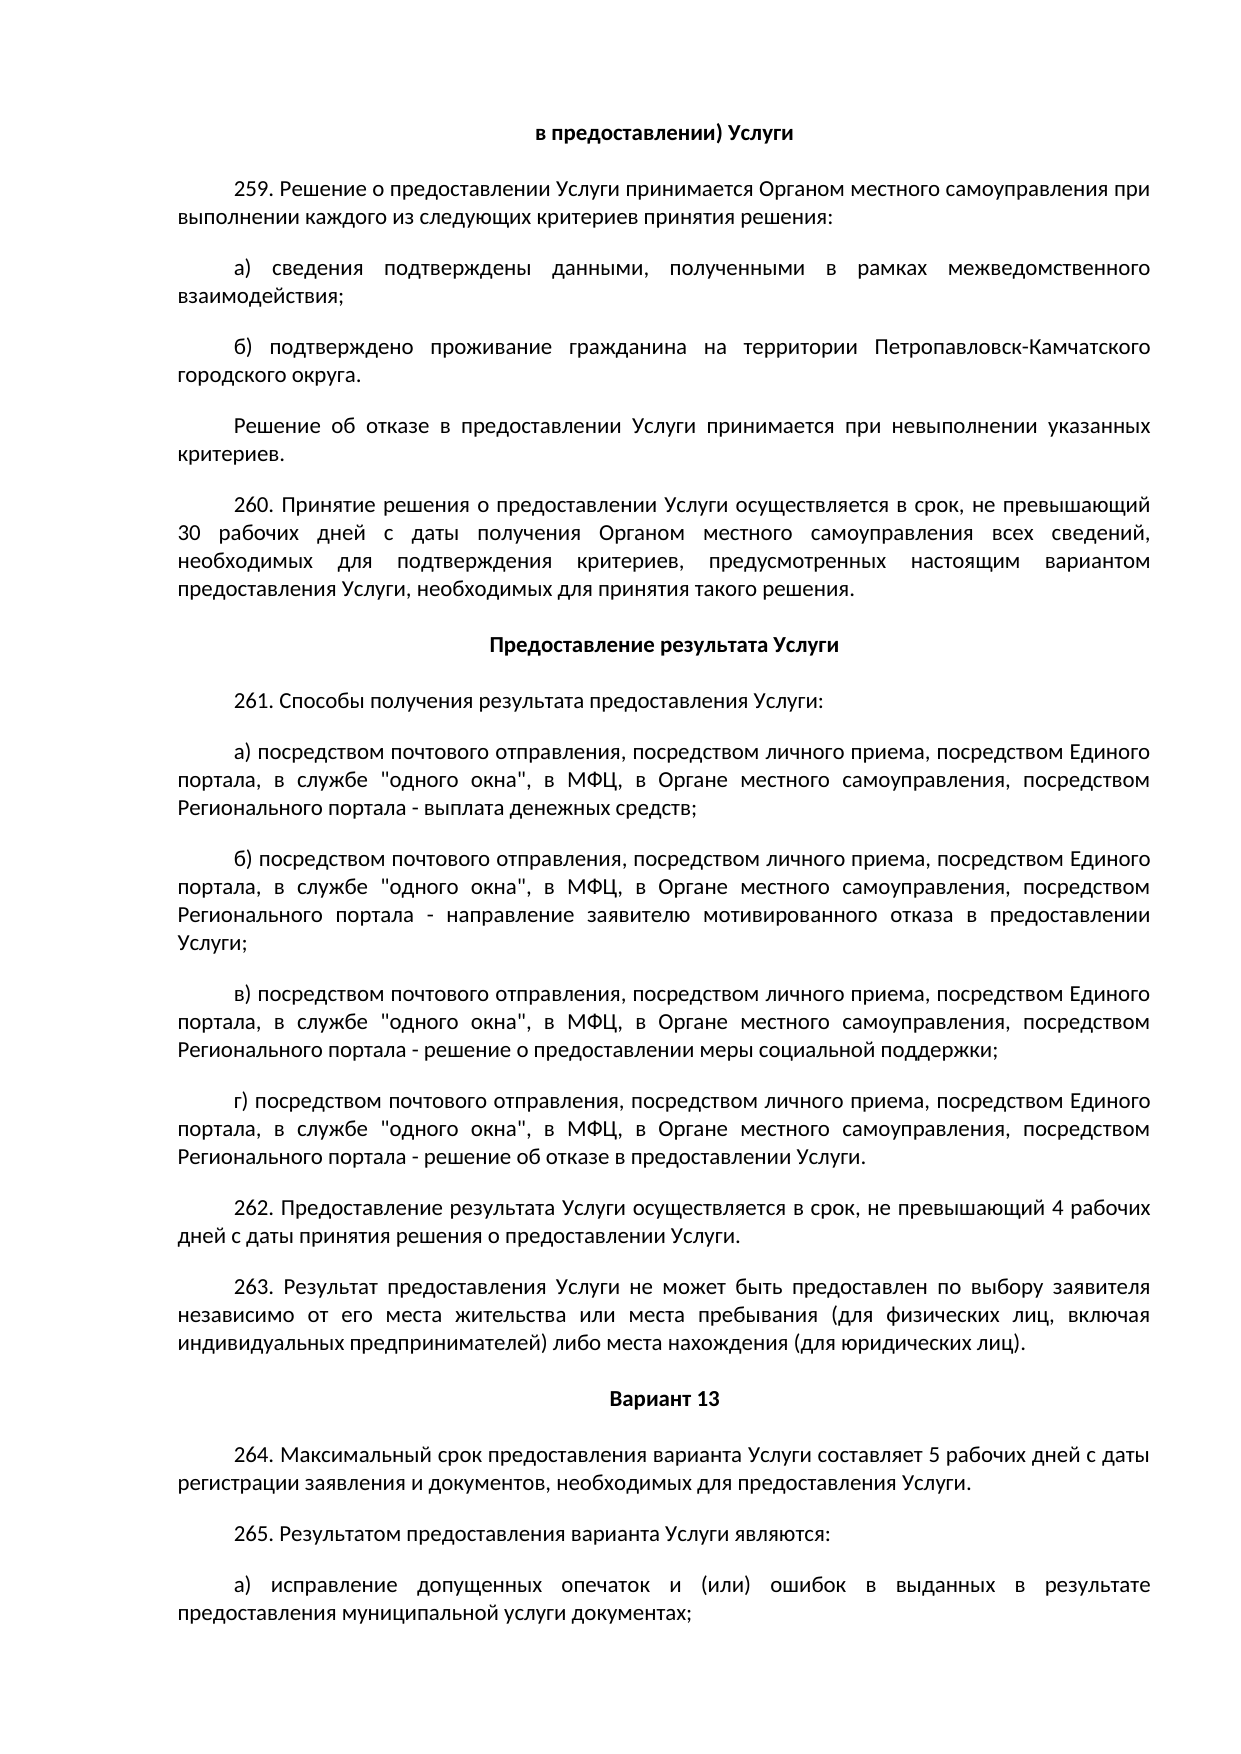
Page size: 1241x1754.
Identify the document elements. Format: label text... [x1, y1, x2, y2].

text 261. Способы получения результата предоставления Услуги: [177, 686, 1152, 714]
text а) сведения подтверждены данными, полученными в рамках межведомственного взаимодействия; [177, 253, 1152, 309]
text Решение об отказе в предоставлении Услуги принимается при невыполнении указанных критериев. [177, 411, 1152, 467]
text б) подтверждено проживание гражданина на территории Петропавловск-Камчатского городского округа. [177, 332, 1152, 388]
title в предоставлении) Услуги [177, 118, 1152, 146]
text б) посредством почтового отправления, посредством личного приема, посредством Единого портала, в службе "одного окна", в МФЦ, в Органе местного самоуправления, посредством Регионального портала - направление заявителю мотивированного отказа в предоставлении Услуги; [177, 844, 1152, 956]
text а) исправление допущенных опечаток и (или) ошибок в выданных в результате предоставления муниципальной услуги документах; [177, 1570, 1152, 1626]
text 259. Решение о предоставлении Услуги принимается Органом местного самоуправления при выполнении каждого из следующих критериев принятия решения: [177, 174, 1152, 230]
text 265. Результатом предоставления варианта Услуги являются: [177, 1519, 1152, 1547]
title Предоставление результата Услуги [177, 630, 1152, 658]
text 262. Предоставление результата Услуги осуществляется в срок, не превышающий 4 рабочих дней с даты принятия решения о предоставлении Услуги. [177, 1193, 1152, 1249]
text 260. Принятие решения о предоставлении Услуги осуществляется в срок, не превышающий 30 рабочих дней с даты получения Органом местного самоуправления всех сведений, необходимых для подтверждения критериев, предусмотренных настоящим вариантом предоставления Услуги, необходимых для принятия такого решения. [177, 490, 1152, 602]
text а) посредством почтового отправления, посредством личного приема, посредством Единого портала, в службе "одного окна", в МФЦ, в Органе местного самоуправления, посредством Регионального портала - выплата денежных средств; [177, 737, 1152, 821]
title Вариант 13 [177, 1384, 1152, 1412]
text 263. Результат предоставления Услуги не может быть предоставлен по выбору заявителя независимо от его места жительства или места пребывания (для физических лиц, включая индивидуальных предпринимателей) либо места нахождения (для юридических лиц). [177, 1272, 1152, 1356]
text 264. Максимальный срок предоставления варианта Услуги составляет 5 рабочих дней с даты регистрации заявления и документов, необходимых для предоставления Услуги. [177, 1440, 1152, 1496]
text в) посредством почтового отправления, посредством личного приема, посредством Единого портала, в службе "одного окна", в МФЦ, в Органе местного самоуправления, посредством Регионального портала - решение о предоставлении меры социальной поддержки; [177, 979, 1152, 1063]
text г) посредством почтового отправления, посредством личного приема, посредством Единого портала, в службе "одного окна", в МФЦ, в Органе местного самоуправления, посредством Регионального портала - решение об отказе в предоставлении Услуги. [177, 1086, 1152, 1170]
